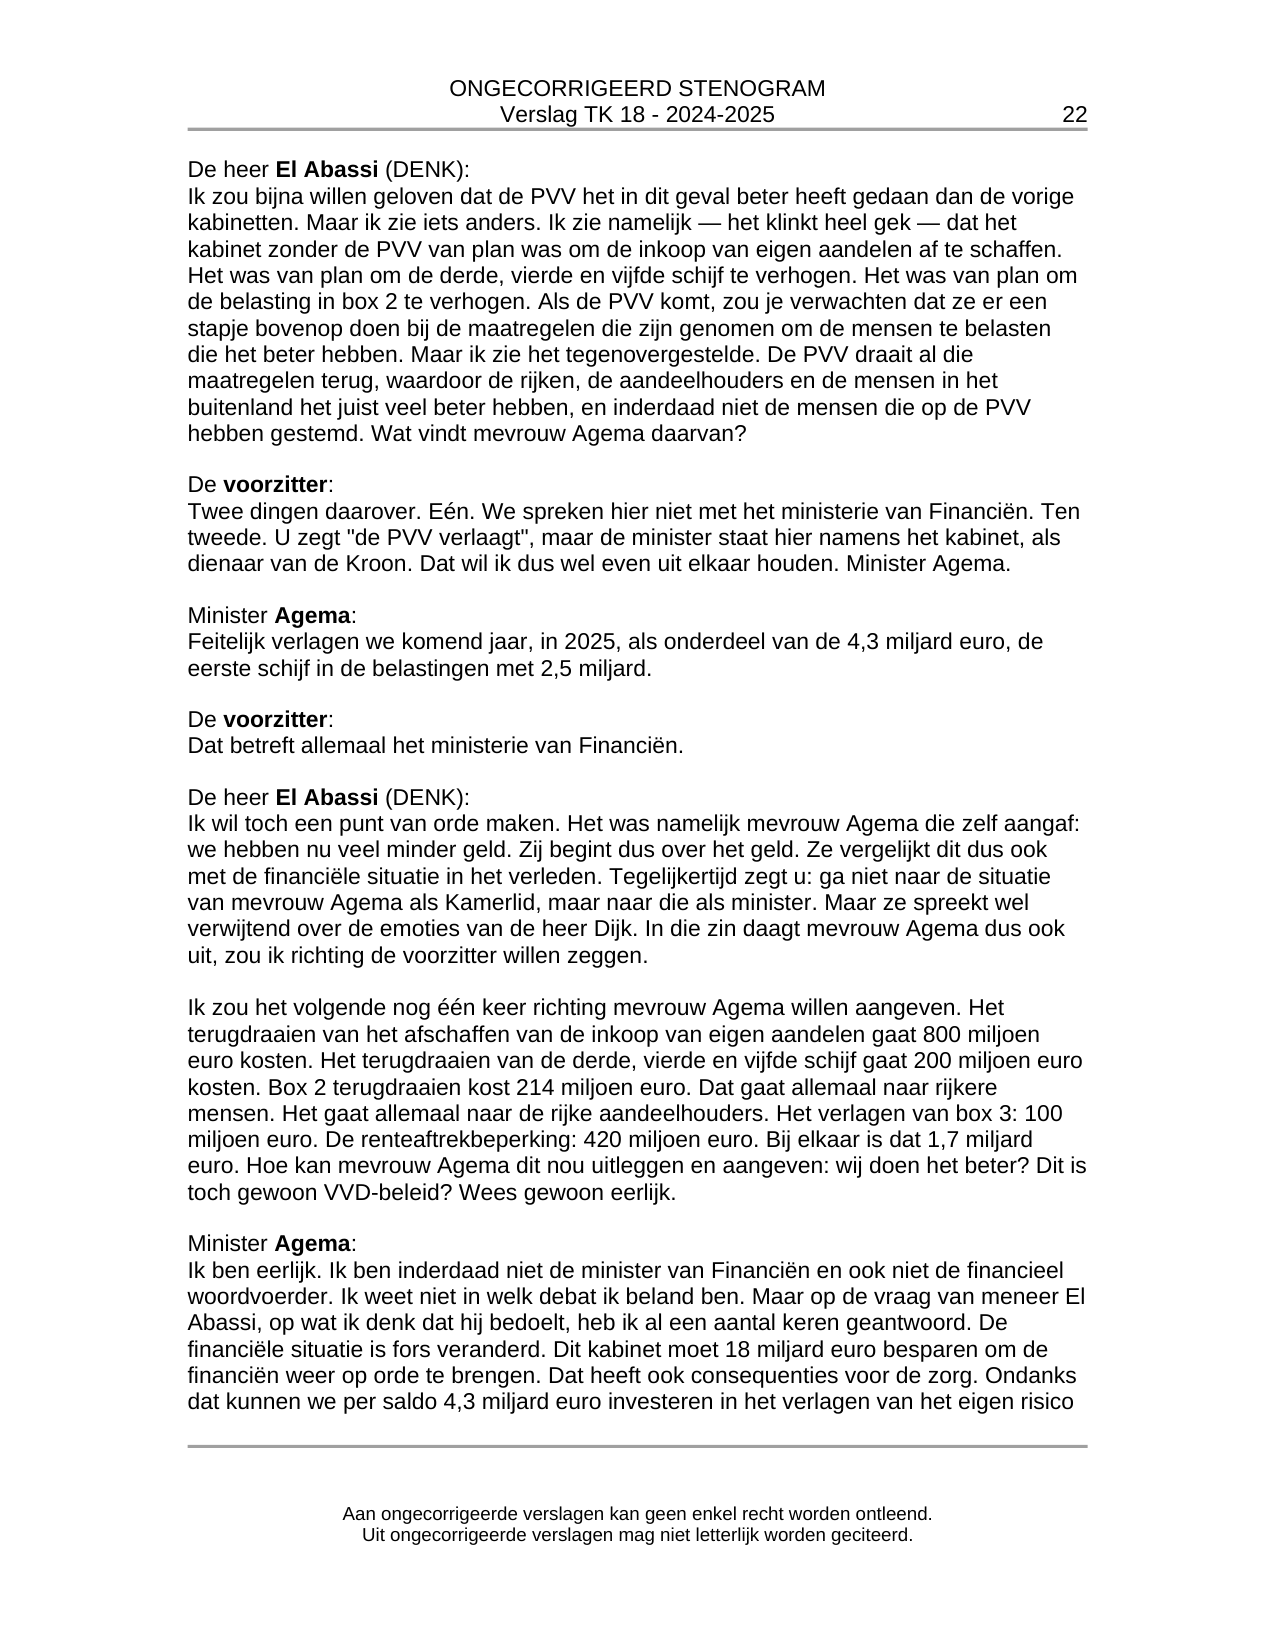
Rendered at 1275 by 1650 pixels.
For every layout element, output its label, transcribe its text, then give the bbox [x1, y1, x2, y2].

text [187, 1230, 1087, 1415]
text De heer El Abassi (DENK): Ik zou bijna willen geloven dat de PVV het in dit geval beter heeft gedaan dan de vorige kabinetten. Maar ik zie iets anders. Ik zie namelijk — het klinkt heel gek — dat het kabinet zonder de PVV van plan was om de inkoop van eigen aandelen af te schaffen. Het was van plan om de derde, vierde en vijfde schijf te verhogen. Het was van plan om de belasting in box 2 te verhogen. Als de PVV komt, zou je verwachten dat ze er een stapje bovenop doen bij de maatregelen die zijn genomen om de mensen te belasten die het beter hebben. Maar ik zie het tegenovergestelde. De PVV draait al die maatregelen terug, waardoor de rijken, de aandeelhouders en de mensen in het buitenland het juist veel beter hebben, en inderdaad niet de mensen die op de PVV hebben gestemd. Wat vindt mevrouw Agema daarvan? [187, 156, 1087, 446]
text De heer El Abassi (DENK): Ik wil toch een punt van orde maken. Het was namelijk mevrouw Agema die zelf aangaf: we hebben nu veel minder geld. Zij begint dus over het geld. Ze vergelijkt dit dus ook met de financiële situatie in het verleden. Tegelijkertijd zegt u: ga niet naar de situatie van mevrouw Agema als Kamerlid, maar naar die als minister. Maar ze spreekt wel verwijtend over de emoties van de heer Dijk. In die zin daagt mevrouw Agema dus ook uit, zou ik richting de voorzitter willen zeggen. Ik zou het volgende nog één keer richting mevrouw Agema willen aangeven. Het terugdraaien van het afschaffen van de inkoop van eigen aandelen gaat 800 miljoen euro kosten. Het terugdraaien van de derde, vierde en vijfde schijf gaat 200 miljoen euro kosten. Box 2 terugdraaien kost 214 miljoen euro. Dat gaat allemaal naar rijkere mensen. Het gaat allemaal naar de rijke aandeelhouders. Het verlagen van box 3: 100 miljoen euro. De renteaftrekbeperking: 420 miljoen euro. Bij elkaar is dat 1,7 miljard euro. Hoe kan mevrouw Agema dit nou uitleggen en aangeven: wij doen het beter? Dit is toch gewoon VVD-beleid? Wees gewoon eerlijk. [187, 783, 1087, 1205]
text De voorzitter: Dat betreft allemaal het ministerie van Financiën. [187, 706, 1087, 758]
text Minister Agema: Feitelijk verlagen we komend jaar, in 2025, als onderdeel van de 4,3 miljard euro, de eerste schijf in de belastingen met 2,5 miljard. [187, 602, 1087, 681]
text De voorzitter: Twee dingen daarover. Eén. We spreken hier niet met het ministerie van Financiën. Ten tweede. U zegt "de PVV verlaagt", maar de minister staat hier namens het kabinet, als dienaar van de Kroon. Dat wil ik dus wel even uit elkaar houden. Minister Agema. [187, 471, 1087, 577]
